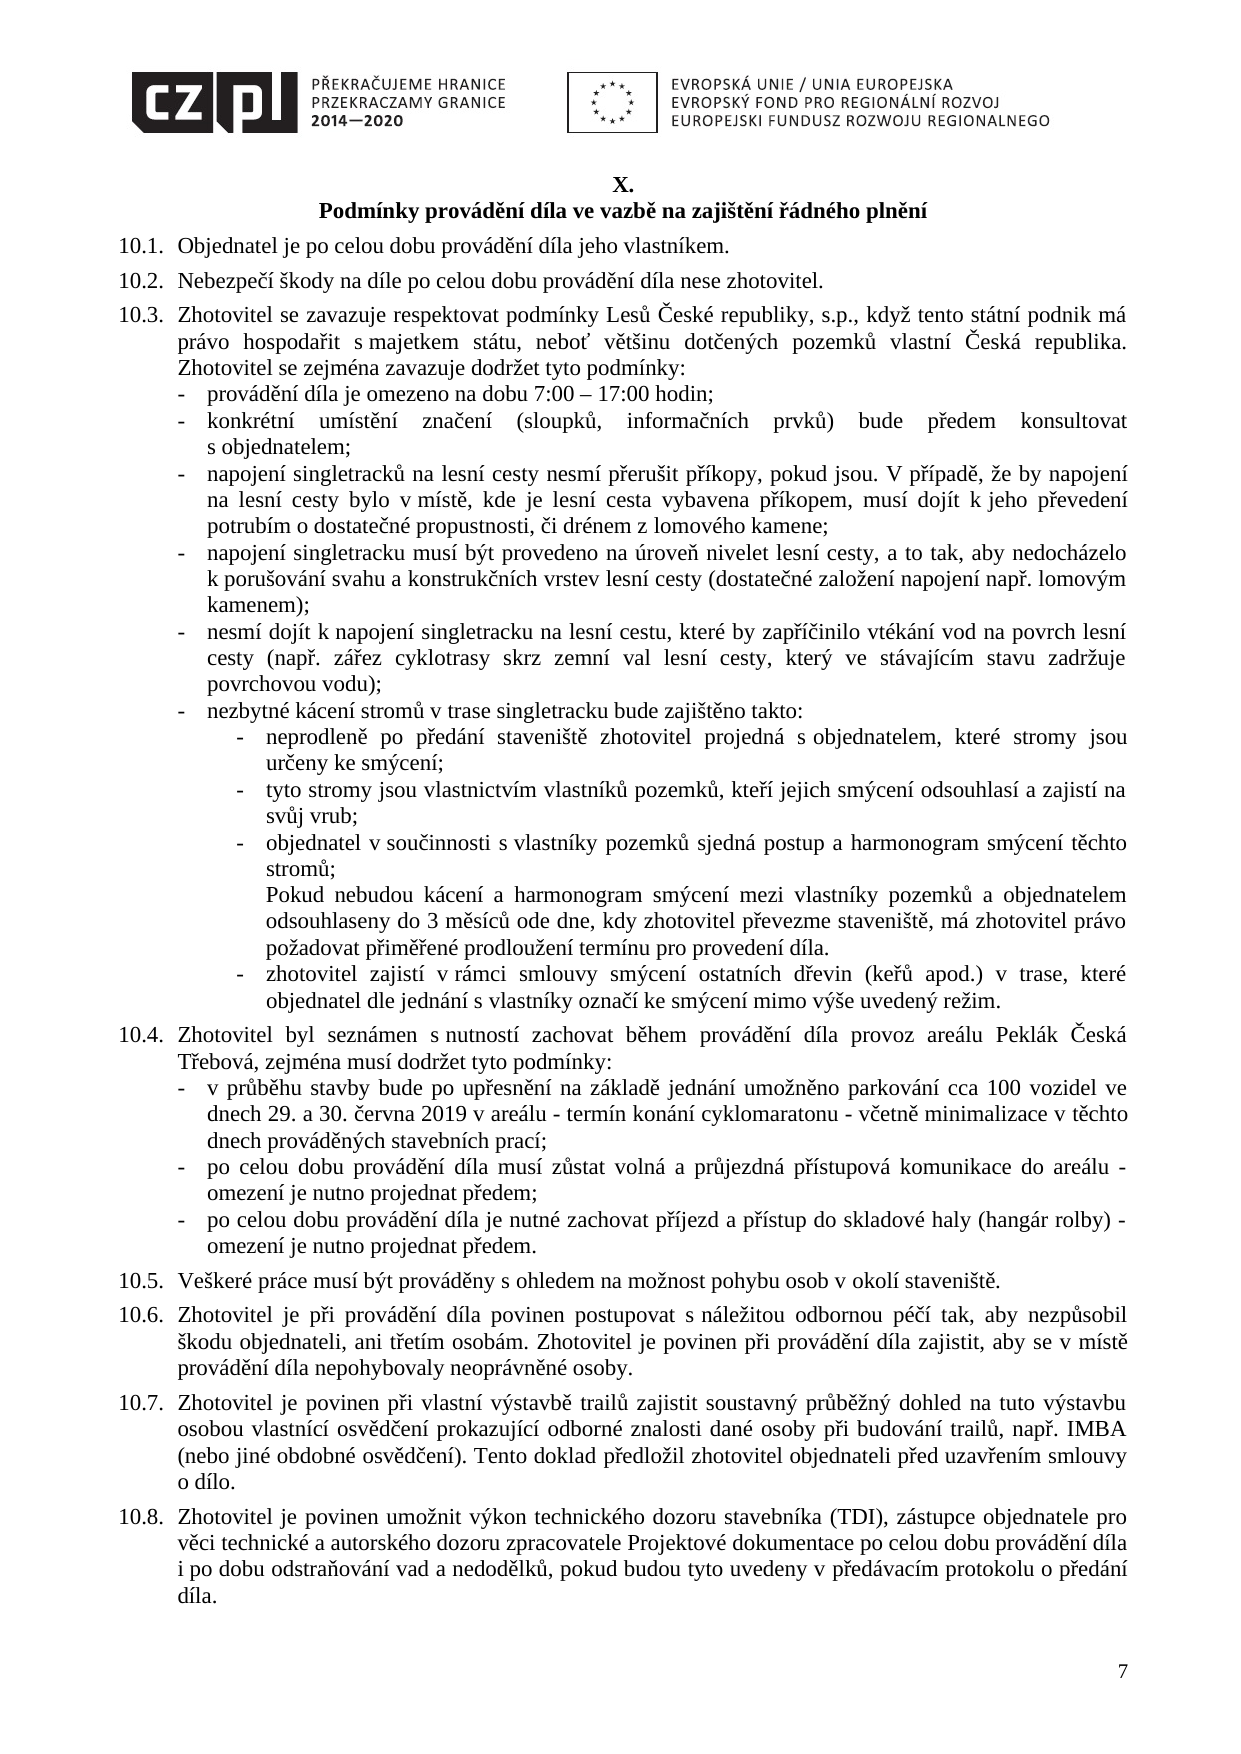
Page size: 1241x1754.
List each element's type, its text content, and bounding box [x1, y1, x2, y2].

list nesmí dojít k napojení singletracku na lesní cestu, které by zapříčinilo vtékání vod na povrch lesní cesty (např. zářez cyklotrasy skrz zemní val lesní cesty, který ve stávajícím stavu zadržuje povrchovou vodu); [177, 618, 1128, 697]
list Nebezpečí škody na díle po celou dobu provádění díla nese zhotovitel. [118, 267, 1128, 293]
list objednatel v součinnosti s vlastníky pozemků sjedná postup a harmonogram smýcení těchto stromů; [236, 828, 1128, 881]
list zhotovitel zajistí v rámci smlouvy smýcení ostatních dřevin (keřů apod.) v trase, které objednatel dle jednání s vlastníky označí ke smýcení mimo výše uvedený režim. [236, 960, 1128, 1013]
list konkrétní umístění značení (sloupků, informačních prvků) bude předem konsultovat s objednatelem; [177, 407, 1128, 459]
list neprodleně po předání staveniště zhotovitel projedná s objednatelem, které stromy jsou určeny ke smýcení; [236, 723, 1128, 776]
picture [118, 59, 1064, 147]
list Objednatel je po celou dobu provádění díla jeho vlastníkem. [118, 232, 1128, 258]
list Veškeré práce musí být prováděny s ohledem na možnost pohybu osob v okolí staveniště. [118, 1267, 1128, 1293]
list Zhotovitel se zavazuje respektovat podmínky Lesů České republiky, s.p., když tento státní podnik má právo hospodařit s majetkem státu, neboť většinu dotčených pozemků vlastní Česká republika. Zhotovitel se zejména zavazuje dodržet tyto podmínky: [118, 301, 1128, 381]
list Zhotovitel je při provádění díla povinen postupovat s náležitou odbornou péčí tak, aby nezpůsobil škodu objednateli, ani třetím osobám. Zhotovitel je povinen při provádění díla zajistit, aby se v místě provádění díla nepohybovaly neoprávněné osoby. [118, 1302, 1128, 1381]
list napojení singletracku musí být provedeno na úroveň nivelet lesní cesty, a to tak, aby nedocházelo k porušování svahu a konstrukčních vrstev lesní cesty (dostatečné založení napojení např. lomovým kamenem); [177, 539, 1128, 618]
list Zhotovitel je povinen při vlastní výstavbě trailů zajistit soustavný průběžný dohled na tuto výstavbu osobou vlastnící osvědčení prokazující odborné znalosti dané osoby při budování trailů, např. IMBA (nebo jiné obdobné osvědčení). Tento doklad předložil zhotovitel objednateli před uzavřením smlouvy o dílo. [118, 1389, 1128, 1494]
list tyto stromy jsou vlastnictvím vlastníků pozemků, kteří jejich smýcení odsouhlasí a zajistí na svůj vrub; [236, 776, 1128, 828]
list Zhotovitel je povinen umožnit výkon technického dozoru stavebníka (TDI), zástupce objednatele pro věci technické a autorského dozoru zpracovatele Projektové dokumentace po celou dobu provádění díla i po dobu odstraňování vad a nedodělků, pokud budou tyto uvedeny v předávacím protokolu o předání díla. [118, 1503, 1128, 1608]
list v průběhu stavby bude po upřesnění na základě jednání umožněno parkování cca 100 vozidel ve dnech 29. a 30. června 2019 v areálu - termín konání cyklomaratonu - včetně minimalizace v těchto dnech prováděných stavebních prací; [177, 1074, 1128, 1153]
text Podmínky provádění díla ve vazbě na zajištění řádného plnění [118, 197, 1128, 224]
text X. [118, 171, 1128, 197]
text Pokud nebudou kácení a harmonogram smýcení mezi vlastníky pozemků a objednatelem odsouhlaseny do 3 měsíců ode dne, kdy zhotovitel převezme staveniště, má zhotovitel právo požadovat přiměřené prodloužení termínu pro provedení díla. [266, 881, 1128, 960]
list po celou dobu provádění díla je nutné zachovat příjezd a přístup do skladové haly (hangár rolby) - omezení je nutno projednat předem. [177, 1206, 1128, 1258]
list napojení singletracků na lesní cesty nesmí přerušit příkopy, pokud jsou. V případě, že by napojení na lesní cesty bylo v místě, kde je lesní cesta vybavena příkopem, musí dojít k jeho převedení potrubím o dostatečné propustnosti, či drénem z lomového kamene; [177, 459, 1128, 539]
list nezbytné kácení stromů v trase singletracku bude zajištěno takto: [177, 697, 1128, 723]
list po celou dobu provádění díla musí zůstat volná a průjezdná přístupová komunikace do areálu - omezení je nutno projednat předem; [177, 1153, 1128, 1206]
list provádění díla je omezeno na dobu 7:00 – 17:00 hodin; [177, 381, 1128, 407]
list Zhotovitel byl seznámen s nutností zachovat během provádění díla provoz areálu Peklák Česká Třebová, zejména musí dodržet tyto podmínky: [118, 1021, 1128, 1074]
